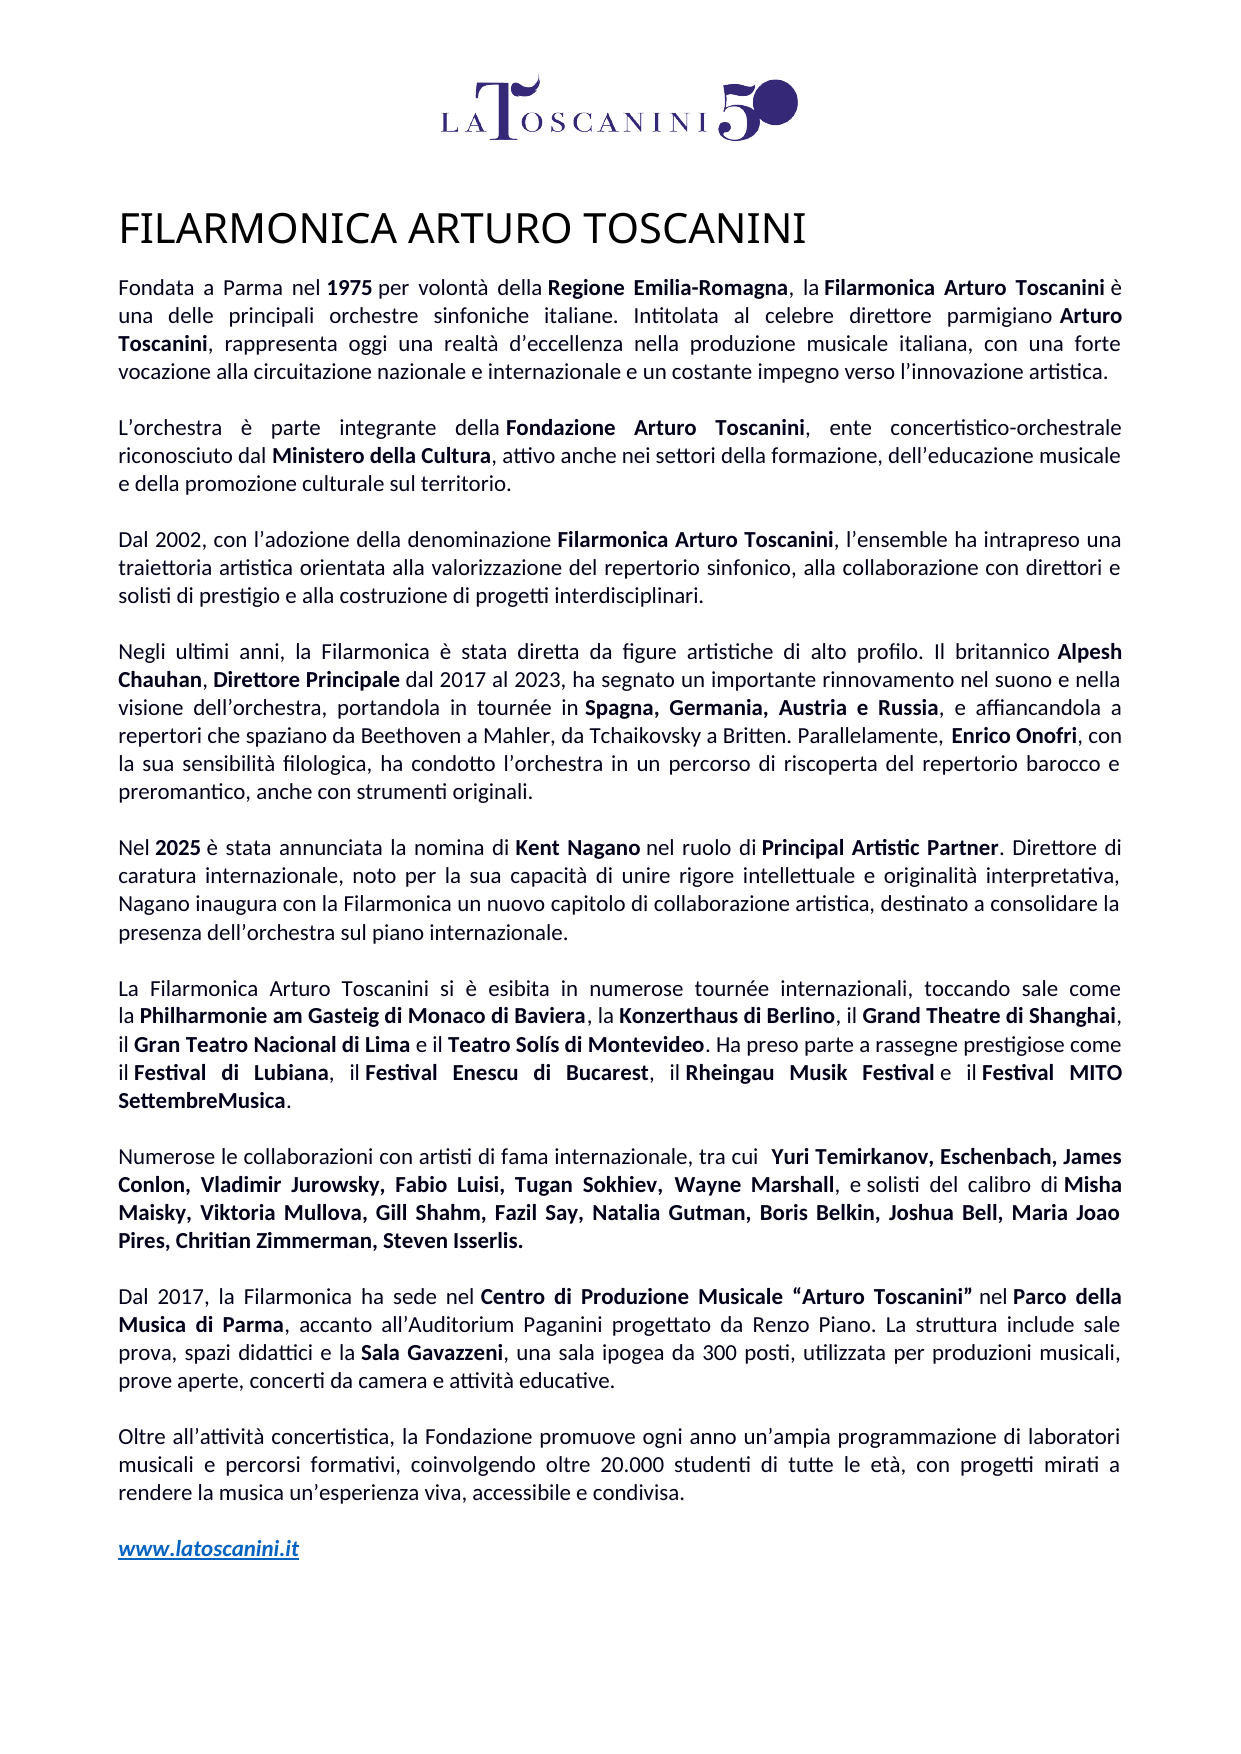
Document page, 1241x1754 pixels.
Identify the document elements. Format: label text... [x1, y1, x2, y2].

text FILARMONICA ARTURO TOSCANINI [118, 199, 1122, 256]
text Dal 2002, con l’adozione della denominazione Filarmonica Arturo Toscanini, l’ensemble ha intrapreso una traiettoria artistica orientata alla valorizzazione del repertorio sinfonico, alla collaborazione con direttori e solisti di prestigio e alla costruzione di progetti interdisciplinari. [118, 525, 1122, 609]
text www.latoscanini.it [118, 1534, 1122, 1562]
text Negli ultimi anni, la Filarmonica è stata diretta da figure artistiche di alto profilo. Il britannico Alpesh Chauhan, Direttore Principale dal 2017 al 2023, ha segnato un importante rinnovamento nel suono e nella visione dell’orchestra, portandola in tournée in Spagna, Germania, Austria e Russia, e affiancandola a repertori che spaziano da Beethoven a Mahler, da Tchaikovsky a Britten. Parallelamente, Enrico Onofri, con la sua sensibilità filologica, ha condotto l’orchestra in un percorso di riscoperta del repertorio barocco e preromantico, anche con strumenti originali. [118, 637, 1122, 806]
text La Filarmonica Arturo Toscanini si è esibita in numerose tournée internazionali, toccando sale come la Philharmonie am Gasteig di Monaco di Baviera, la Konzerthaus di Berlino, il Grand Theatre di Shanghai, il Gran Teatro Nacional di Lima e il Teatro Solís di Montevideo. Ha preso parte a rassegne prestigiose come il Festival di Lubiana, il Festival Enescu di Bucarest, il Rheingau Musik Festival e il Festival MITO SettembreMusica. [118, 974, 1122, 1114]
text Fondata a Parma nel 1975 per volontà della Regione Emilia-Romagna, la Filarmonica Arturo Toscanini è una delle principali orchestre sinfoniche italiane. Intitolata al celebre direttore parmigiano Arturo Toscanini, rappresenta oggi una realtà d’eccellenza nella produzione musicale italiana, con una forte vocazione alla circuitazione nazionale e internazionale e un costante impegno verso l’innovazione artistica. [118, 273, 1122, 385]
text L’orchestra è parte integrante della Fondazione Arturo Toscanini, ente concertistico-orchestrale riconosciuto dal Ministero della Cultura, attivo anche nei settori della formazione, dell’educazione musicale e della promozione culturale sul territorio. [118, 413, 1122, 497]
picture [440, 73, 800, 143]
text Oltre all’attività concertistica, la Fondazione promuove ogni anno un’ampia programmazione di laboratori musicali e percorsi formativi, coinvolgendo oltre 20.000 studenti di tutte le età, con progetti mirati a rendere la musica un’esperienza viva, accessibile e condivisa. [118, 1422, 1122, 1506]
text Numerose le collaborazioni con artisti di fama internazionale, tra cui Yuri Temirkanov, Eschenbach, James Conlon, Vladimir Jurowsky, Fabio Luisi, Tugan Sokhiev, Wayne Marshall, e solisti del calibro di Misha Maisky, Viktoria Mullova, Gill Shahm, Fazil Say, Natalia Gutman, Boris Belkin, Joshua Bell, Maria Joao Pires, Chritian Zimmerman, Steven Isserlis. [118, 1142, 1122, 1254]
text Nel 2025 è stata annunciata la nomina di Kent Nagano nel ruolo di Principal Artistic Partner. Direttore di caratura internazionale, noto per la sua capacità di unire rigore intellettuale e originalità interpretativa, Nagano inaugura con la Filarmonica un nuovo capitolo di collaborazione artistica, destinato a consolidare la presenza dell’orchestra sul piano internazionale. [118, 833, 1122, 946]
text Dal 2017, la Filarmonica ha sede nel Centro di Produzione Musicale “Arturo Toscanini” nel Parco della Musica di Parma, accanto all’Auditorium Paganini progettato da Renzo Piano. La struttura include sale prova, spazi didattici e la Sala Gavazzeni, una sala ipogea da 300 posti, utilizzata per produzioni musicali, prove aperte, concerti da camera e attività educative. [118, 1282, 1122, 1394]
